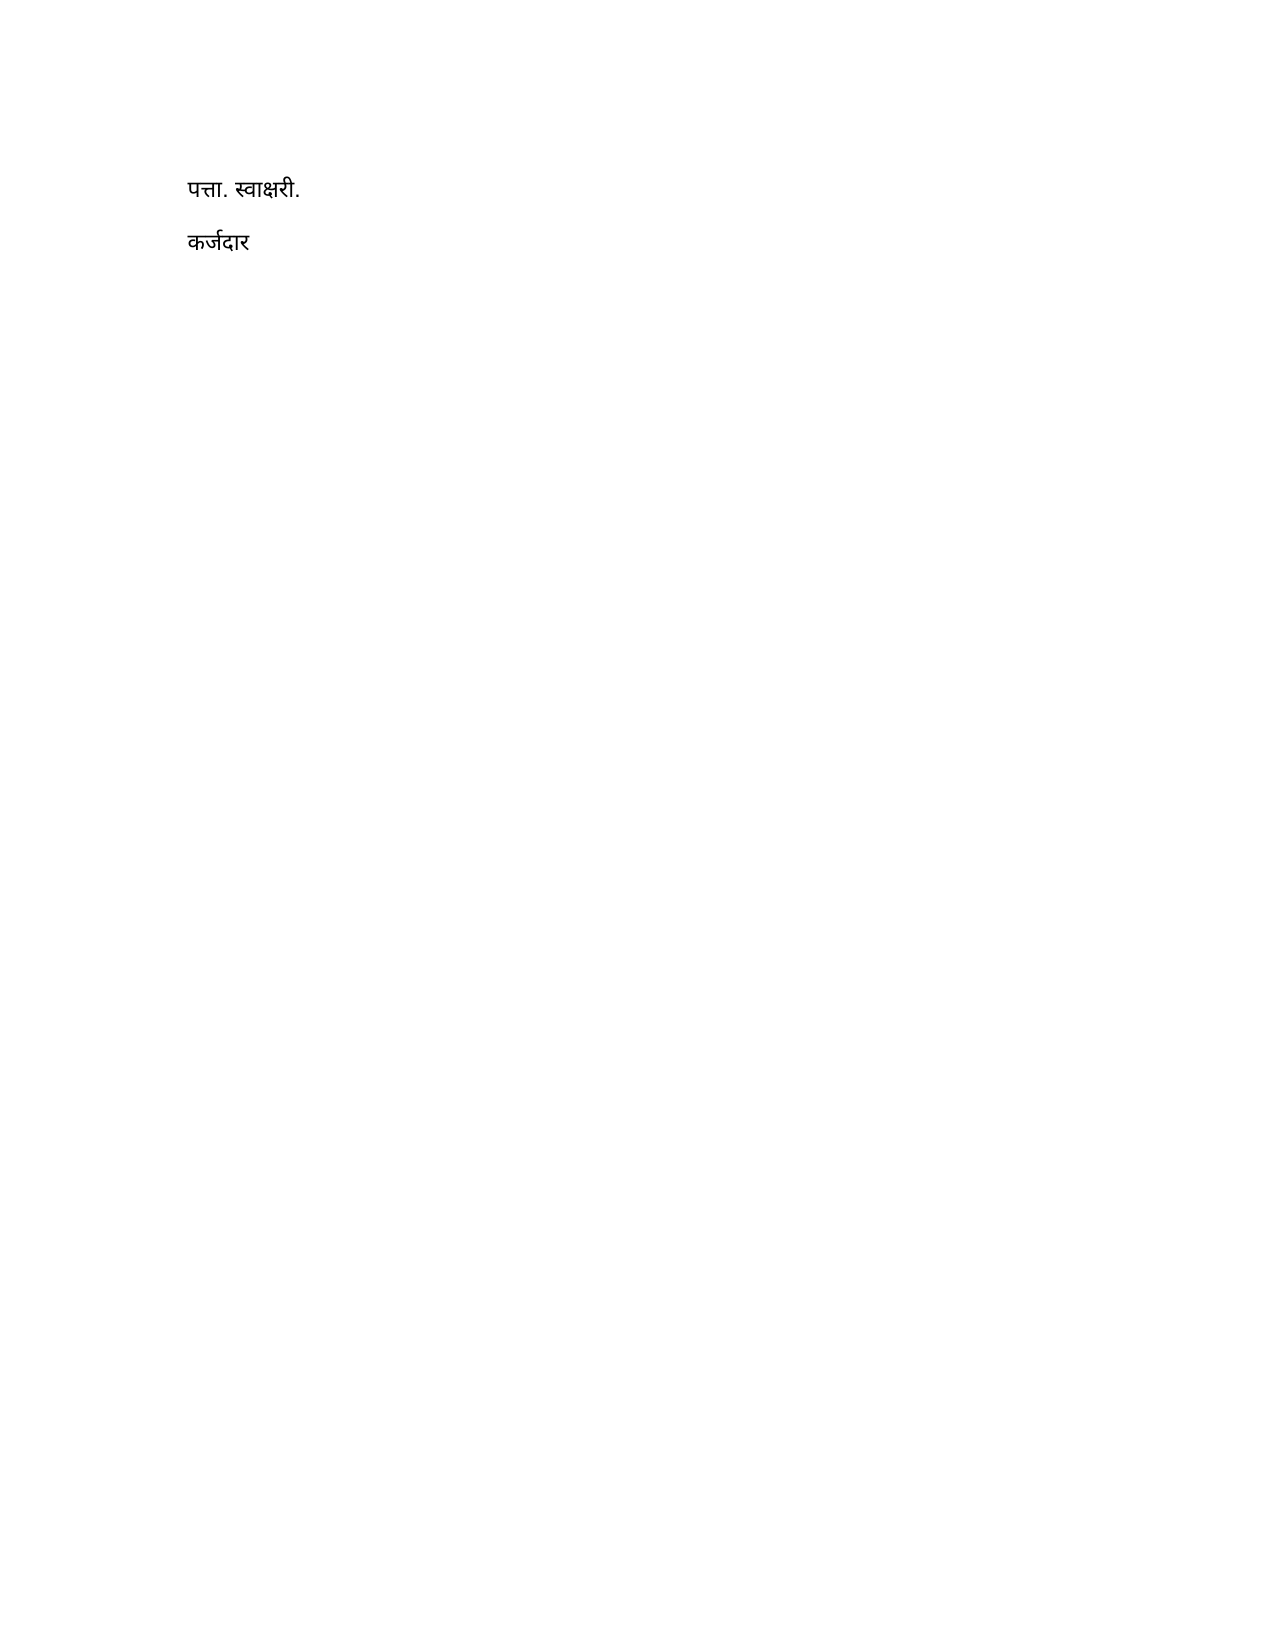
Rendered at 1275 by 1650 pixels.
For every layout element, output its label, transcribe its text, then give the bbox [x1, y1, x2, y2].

text पत्ता. स्वाक्षरी. [187, 176, 1087, 203]
text कर्जदार [187, 229, 1087, 255]
